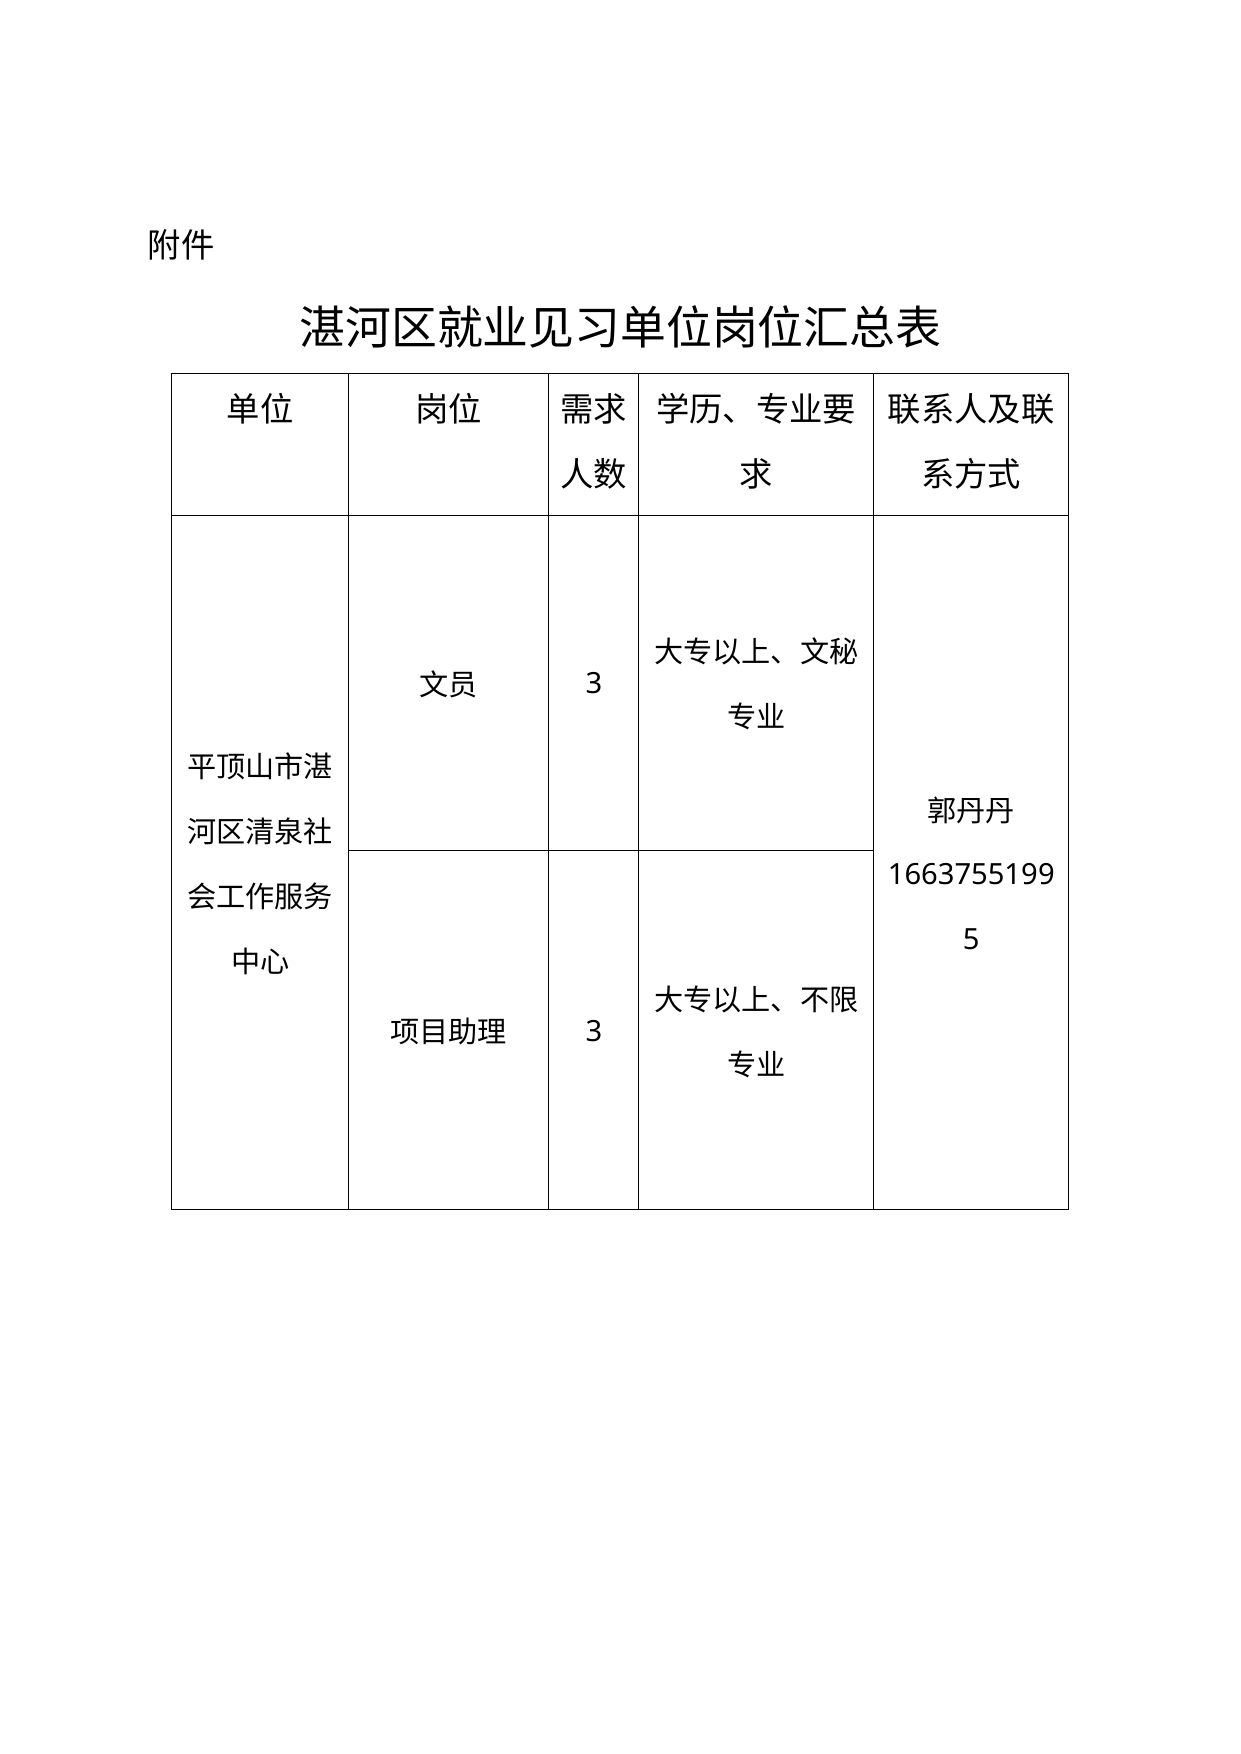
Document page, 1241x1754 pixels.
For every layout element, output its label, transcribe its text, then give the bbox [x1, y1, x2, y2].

table_header 学历、专业要求 [639, 374, 873, 515]
table_header 联系人及联系方式 [874, 374, 1068, 515]
table_cell 大专以上、文秘专业 [639, 516, 873, 850]
table_cell 郭丹丹16637551995 [874, 516, 1068, 1209]
text 湛河区就业见习单位岗位汇总表 [148, 276, 1093, 373]
table_cell 文员 [349, 516, 548, 850]
text 附件 [148, 211, 1093, 276]
table_cell 平顶山市湛河区清泉社会工作服务中心 [172, 516, 348, 1209]
table_cell 项目助理 [349, 851, 548, 1209]
table_cell 3 [549, 516, 638, 850]
table_cell 3 [549, 851, 638, 1209]
table_header 需求人数 [549, 374, 638, 515]
table_header 单位 [172, 374, 348, 515]
table_header 岗位 [349, 374, 548, 515]
table_cell 大专以上、不限专业 [639, 851, 873, 1209]
